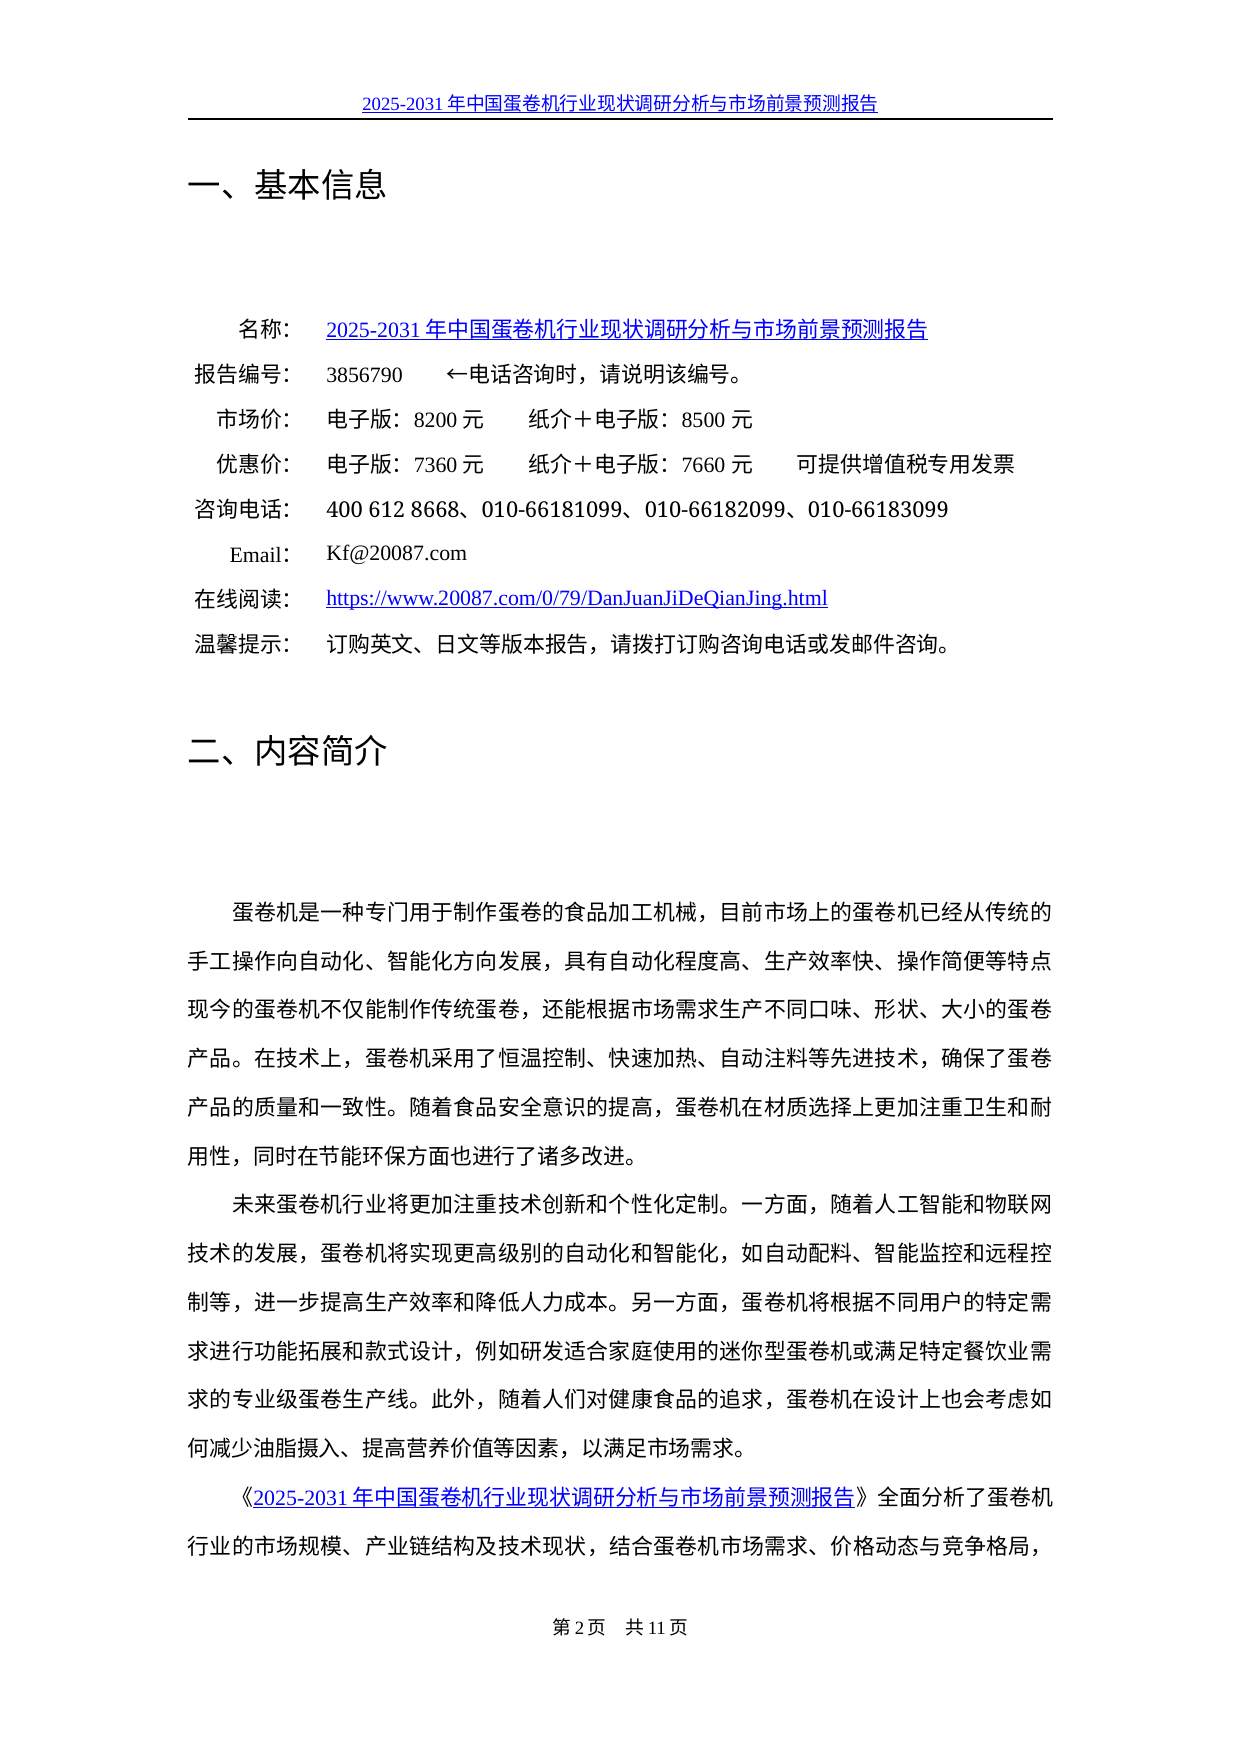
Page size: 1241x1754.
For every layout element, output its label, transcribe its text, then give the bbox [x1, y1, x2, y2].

title 二、内容简介 [187, 717, 1053, 782]
table_cell 订购英文、日文等版本报告，请拨打订购咨询电话或发邮件咨询。 [315, 627, 1073, 672]
table_cell Email： [167, 537, 315, 582]
title 一、基本信息 [187, 150, 1053, 215]
table_cell 温馨提示： [167, 627, 315, 672]
table_cell Kf@20087.com [315, 537, 1073, 582]
table_cell [315, 582, 1073, 627]
table_cell 报告编号： [167, 357, 315, 402]
table_cell 3856790 ←电话咨询时，请说明该编号。 [315, 357, 1073, 402]
table_cell 在线阅读： [167, 582, 315, 627]
table_cell 市场价： [167, 402, 315, 447]
table_cell 电子版：8200 元 纸介＋电子版：8500 元 [315, 402, 1073, 447]
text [187, 894, 1053, 1561]
table_cell 优惠价： [167, 447, 315, 492]
table_cell 咨询电话： [167, 492, 315, 537]
table_header 名称： [167, 312, 315, 357]
table_header 2025-2031年中国蛋卷机行业现状调研分析与市场前景预测报告 [315, 312, 1073, 357]
table_cell 电子版：7360 元 纸介＋电子版：7660 元 可提供增值税专用发票 [315, 447, 1073, 492]
table_cell 400 612 8668、010-66181099、010-66182099、010-66183099 [315, 492, 1073, 537]
